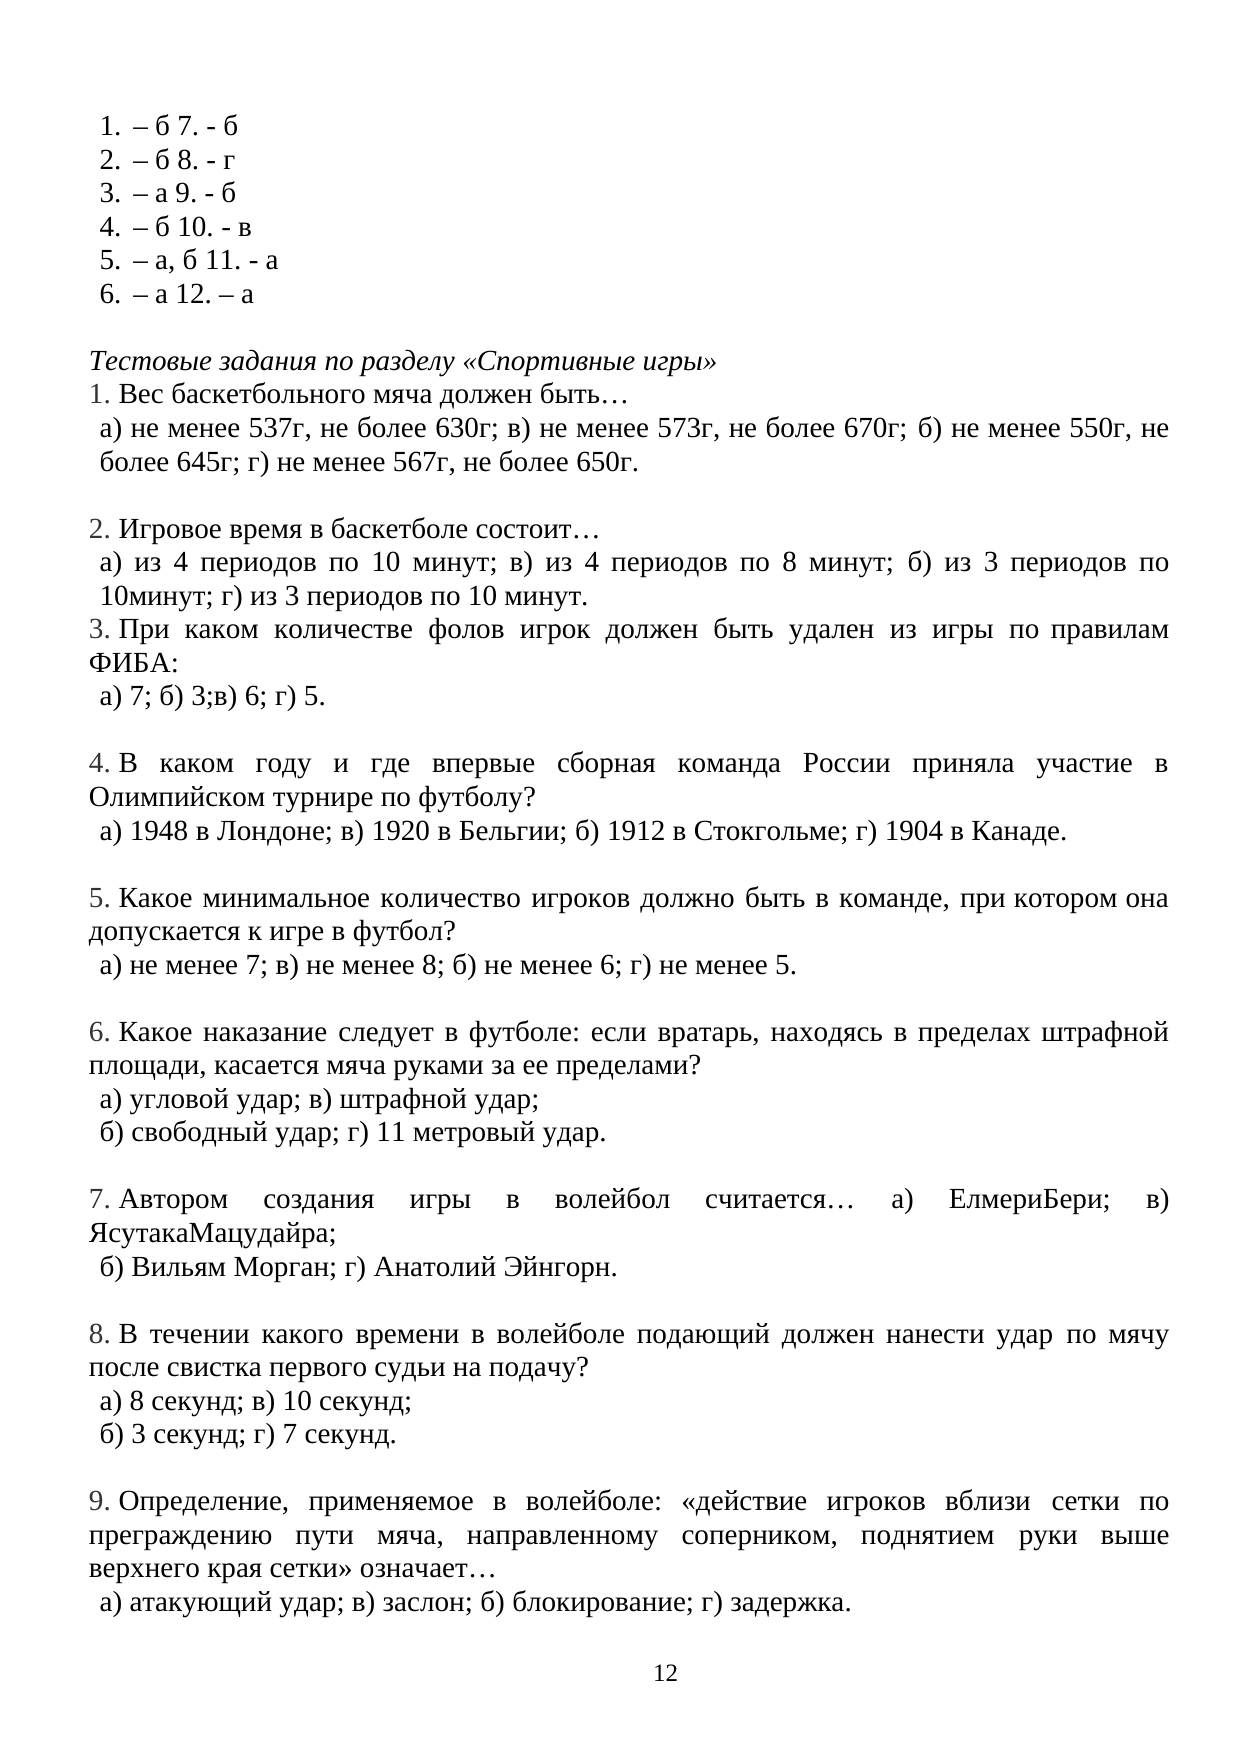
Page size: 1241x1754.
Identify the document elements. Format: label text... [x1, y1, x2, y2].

text 5. – а, б 11. - а [99, 242, 1169, 276]
text а) не менее 7; в) не менее 8; б) не менее 6; г) не менее 5. [99, 947, 1169, 980]
text Тестовые задания по разделу «Спортивные игры» [89, 343, 1169, 377]
list Вес баскетбольного мяча должен быть… [89, 377, 1169, 410]
list В каком году и где впервые сборная команда России приняла участие в Олимпийском турнире по футболу? [89, 746, 1169, 813]
text б) Вильям Морган; г) Анатолий Эйнгорн. [99, 1249, 1169, 1282]
text б) 3 секунд; г) 7 секунд. [99, 1416, 1169, 1450]
text 1. – б 7. - б [99, 108, 1169, 142]
text а) 1948 в Лондоне; в) 1920 в Бельгии; б) 1912 в Стокгольме; г) 1904 в Канаде. [99, 813, 1169, 846]
list Какое наказание следует в футболе: если вратарь, находясь в пределах штрафной площади, касается мяча руками за ее пределами? [89, 1014, 1169, 1081]
text 3. – а 9. - б [99, 175, 1169, 209]
list Игровое время в баскетболе состоит… [89, 511, 1169, 544]
text а) атакующий удар; в) заслон; б) блокирование; г) задержка. [99, 1584, 1169, 1618]
text б) свободный удар; г) 11 метровый удар. [99, 1114, 1169, 1148]
list Определение, применяемое в волейболе: «действие игроков вблизи сетки по преграждению пути мяча, направленному соперником, поднятием руки выше верхнего края сетки» означает… [89, 1483, 1169, 1584]
text а) 8 секунд; в) 10 секунд; [99, 1383, 1169, 1416]
text а) 7; б) 3;в) 6; г) 5. [99, 678, 1169, 712]
text а) не менее 537г, не более 630г; в) не менее 573г, не более 670г; б) не менее 550г, не более 645г; г) не менее 567г, не более 650г. [99, 410, 1169, 477]
text а) из 4 периодов по 10 минут; в) из 4 периодов по 8 минут; б) из 3 периодов по 10минут; г) из 3 периодов по 10 минут. [99, 544, 1169, 611]
list Какое минимальное количество игроков должно быть в команде, при котором она допускается к игре в футбол? [89, 880, 1169, 947]
list Автором создания игры в волейбол считается… а) ЕлмериБери; в) ЯсутакаМацудайра; [89, 1182, 1169, 1249]
list При каком количестве фолов игрок должен быть удален из игры по правилам ФИБА: [89, 611, 1169, 678]
text 6. – а 12. – а [99, 276, 1169, 309]
text а) угловой удар; в) штрафной удар; [99, 1081, 1169, 1114]
list В течении какого времени в волейболе подающий должен нанести удар по мячу после свистка первого судьи на подачу? [89, 1316, 1169, 1383]
text 4. – б 10. - в [99, 209, 1169, 242]
text 2. – б 8. - г [99, 142, 1169, 175]
